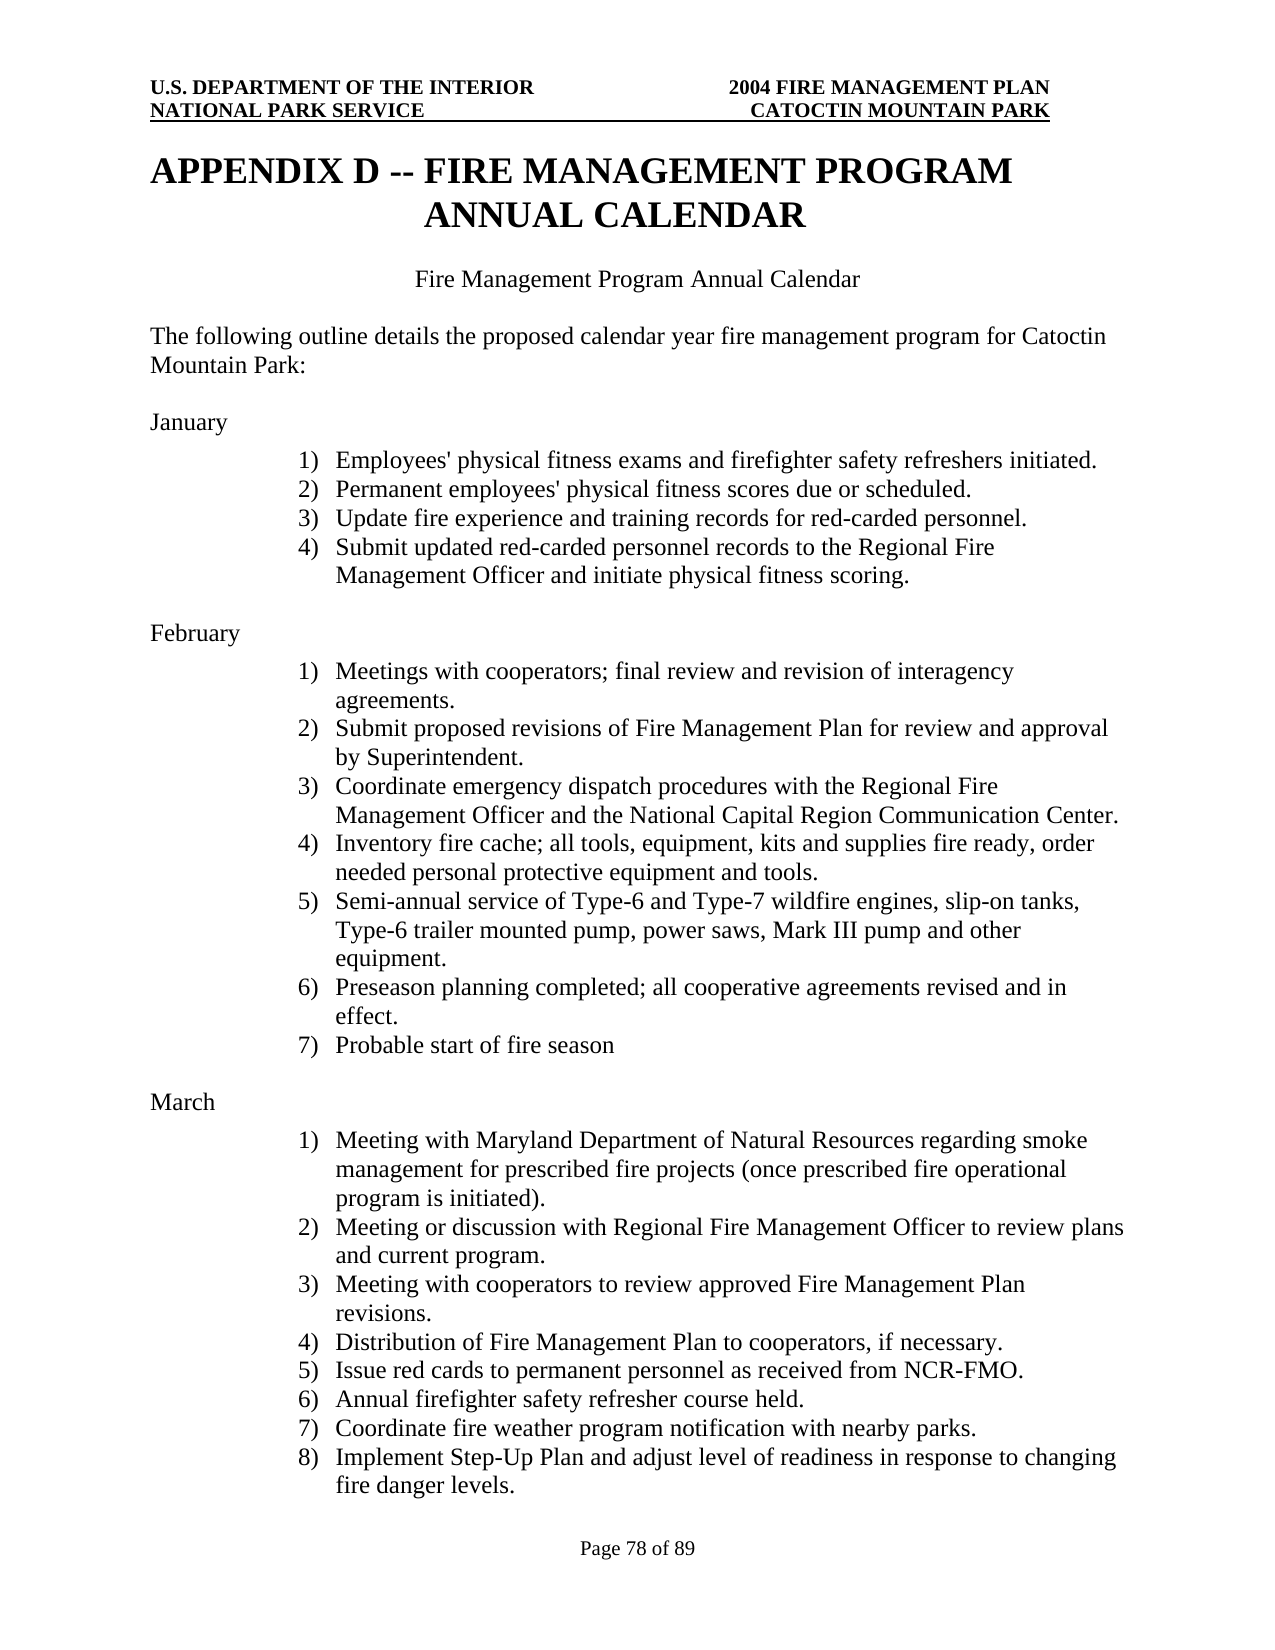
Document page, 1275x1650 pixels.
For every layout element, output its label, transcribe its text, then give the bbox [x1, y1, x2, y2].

list Coordinate fire weather program notification with nearby parks. [298, 1413, 1135, 1442]
text Fire Management Program Annual Calendar [414, 264, 1135, 292]
list Inventory fire cache; all tools, equipment, kits and supplies fire ready, order needed personal protective equipment and tools. [298, 828, 1095, 886]
list Submit proposed revisions of Fire Management Plan for review and approval by Superintendent. [298, 713, 1109, 771]
list Permanent employees' physical fitness scores due or scheduled. [298, 474, 1135, 503]
text February [150, 618, 240, 647]
list Submit updated red-carded personnel records to the Regional Fire Management Officer and initiate physical fitness scoring. [298, 532, 995, 589]
list Annual firefighter safety refresher course held. [298, 1384, 1135, 1413]
list Meetings with cooperators; final review and revision of interagency agreements. [298, 656, 1014, 713]
text ANNUAL CALENDAR [423, 192, 1135, 235]
text March [150, 1087, 215, 1116]
subtitle APPENDIX D -- FIRE MANAGEMENT PROGRAM [150, 149, 1135, 192]
list Meeting or discussion with Regional Fire Management Officer to review plans and current program. [298, 1212, 1124, 1269]
list Coordinate emergency dispatch procedures with the Regional Fire Management Officer and the National Capital Region Communication Center. [298, 771, 1119, 828]
text January [150, 407, 228, 436]
list Meeting with cooperators to review approved Fire Management Plan revisions. [298, 1269, 1026, 1327]
list Semi-annual service of Type-6 and Type-7 wildfire engines, slip-on tanks, Type-6 trailer mounted pump, power saws, Mark III pump and other equipment. [298, 886, 1080, 972]
text NATIONAL PARK SERVICE CATOCTIN MOUNTAIN PARK [150, 98, 1135, 122]
list Distribution of Fire Management Plan to cooperators, if necessary. [298, 1327, 1135, 1355]
list Issue red cards to permanent personnel as received from NCR-FMO. [298, 1355, 1135, 1384]
list Employees' physical fitness exams and firefighter safety refreshers initiated. [298, 445, 1135, 474]
list Probable start of fire season [298, 1030, 1135, 1058]
list Update fire experience and training records for red-carded personnel. [298, 503, 1135, 532]
list Meeting with Maryland Department of Natural Resources regarding smoke management for prescribed fire projects (once prescribed fire operational program is initiated). [298, 1125, 1088, 1212]
text The following outline details the proposed calendar year fire management program for Catoctin Mountain Park: [150, 321, 1109, 379]
list Preseason planning completed; all cooperative agreements revised and in effect. [298, 972, 1067, 1030]
list Implement Step-Up Plan and adjust level of readiness in response to changing fire danger levels. [298, 1442, 1117, 1499]
